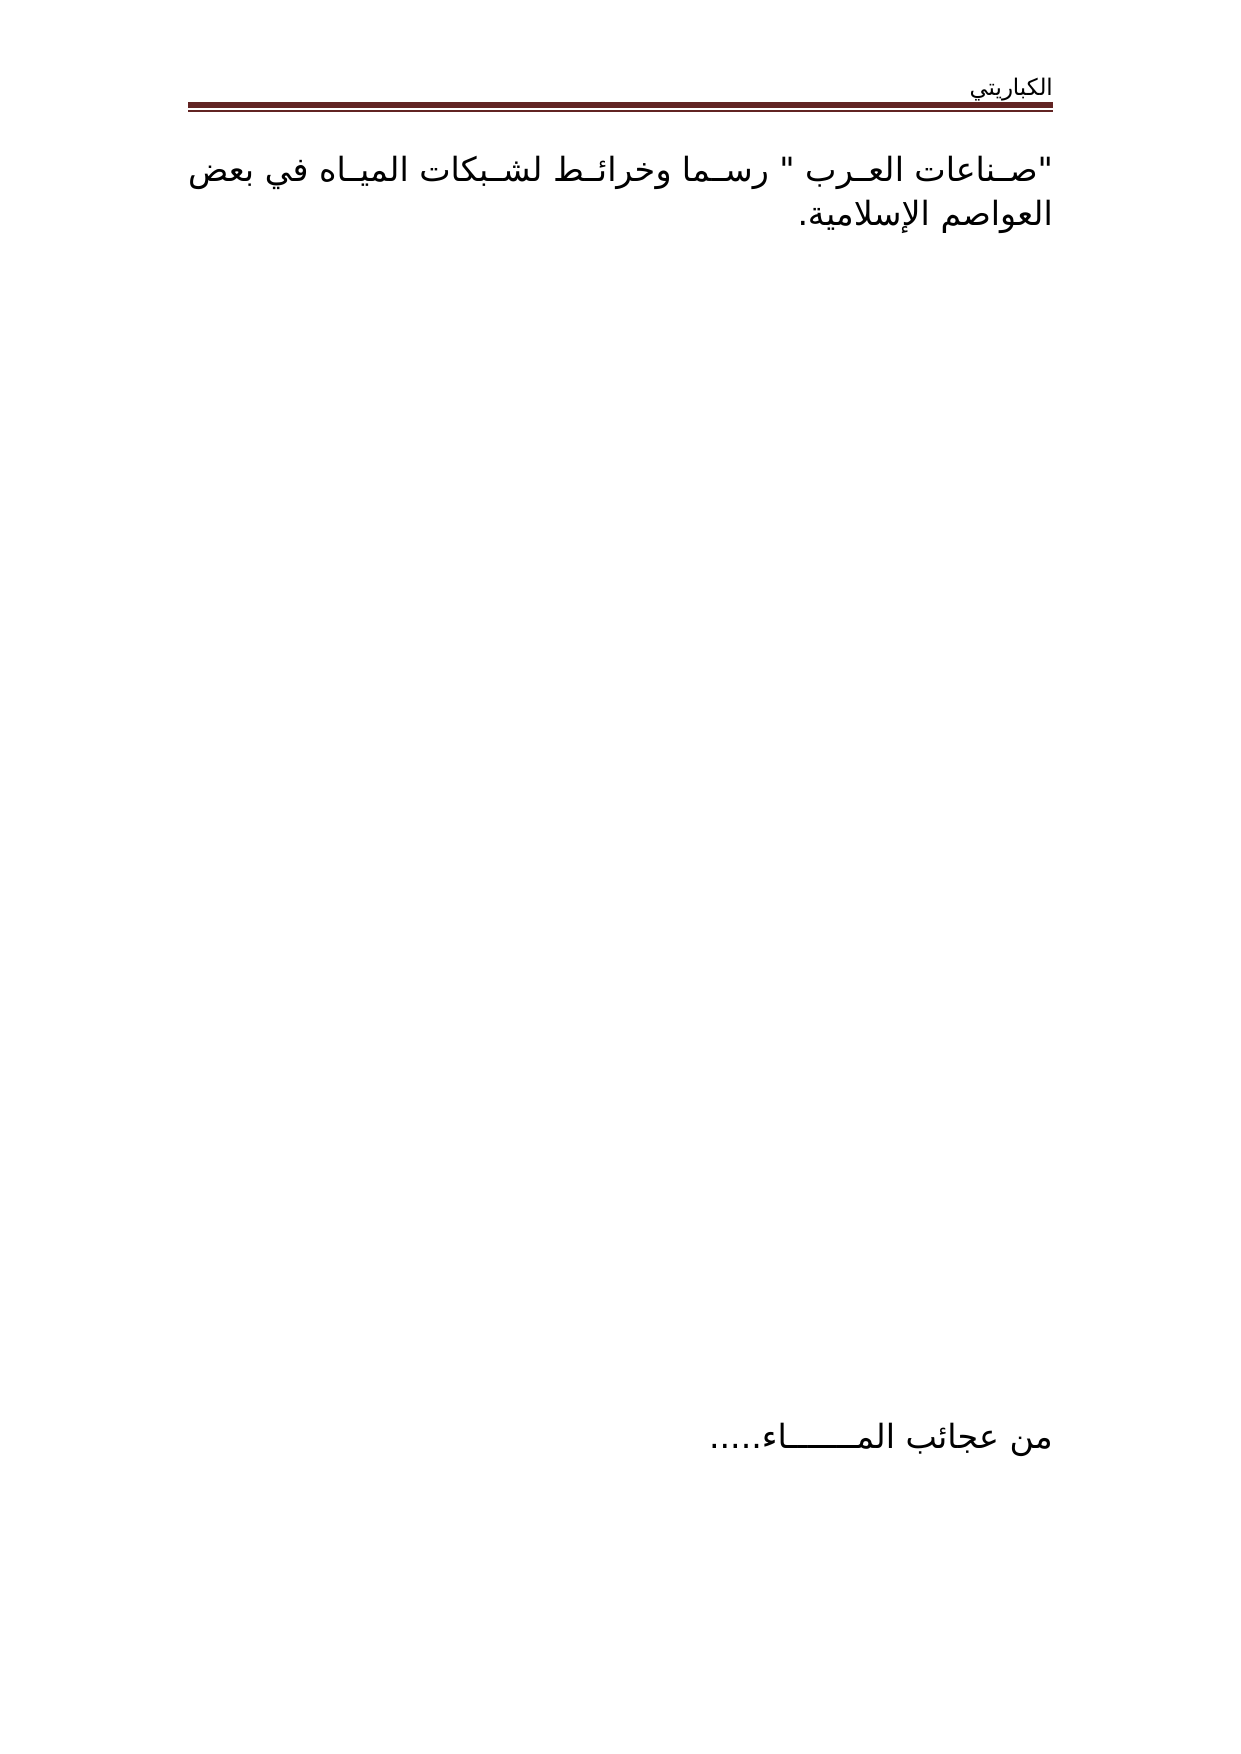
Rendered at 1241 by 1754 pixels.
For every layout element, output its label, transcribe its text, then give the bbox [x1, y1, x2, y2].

text من عجائب المـــــــاء..... [187, 1418, 1053, 1456]
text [187, 150, 1053, 233]
